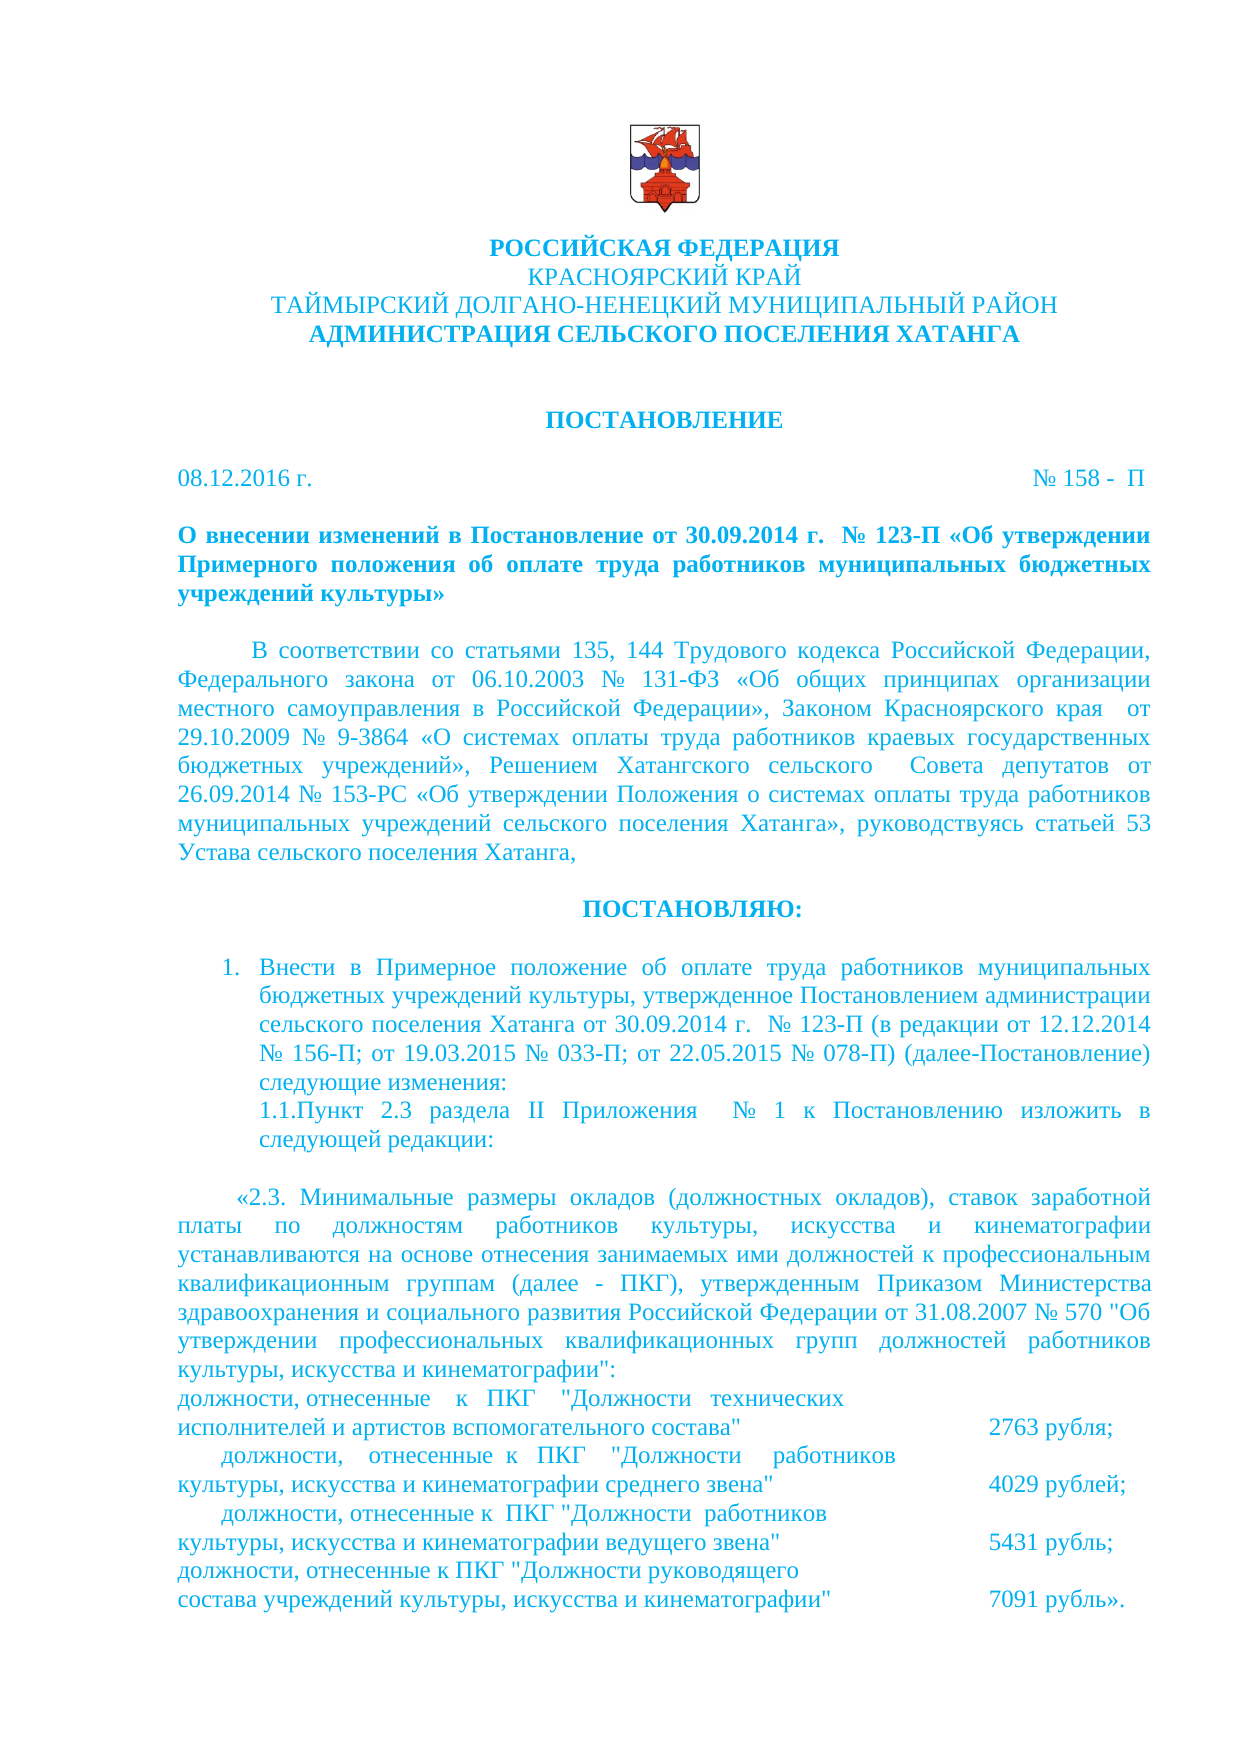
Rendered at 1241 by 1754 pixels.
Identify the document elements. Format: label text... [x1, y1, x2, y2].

picture [225, 1366, 230, 1375]
text должности, отнесенные к ПКГ "Должности работников [177, 1498, 1152, 1527]
list Внести в Примерное положение об оплате труда работников муниципальных бюджетных учреждений культуры, утвержденное Постановлением администрации сельского поселения Хатанга от 30.09.2014 г. № 123-П (в редакции от 12.12.2014 № 156-П; от 19.03.2015 № 033-П; от 22.05.2015 № 078-П) (далее-Постановление) следующие изменения: [221, 952, 1152, 1096]
picture [1050, 1222, 1055, 1231]
picture [752, 1510, 757, 1519]
picture [628, 123, 702, 218]
text В соответствии со статьями 135, 144 Трудового кодекса Российской Федерации, Федерального закона от 06.10.2003 № 131-ФЗ «Об общих принципах организации местного самоуправления в Российской Федерации», Законом Красноярского края от 29.10.2009 № 9-3864 «О системах оплаты труда работников краевых государственных бюджетных учреждений», Решением Хатангского сельского Совета депутатов от 26.09.2014 № 153-РС «Об утверждении Положения о системах оплаты труда работников муниципальных учреждений сельского поселения Хатанга», руководствуясь статьей 53 Устава сельского поселения Хатанга, [177, 636, 1152, 866]
text О внесении изменений в Постановление от 30.09.2014 г. № 123-П «Об утверждении Примерного положения об оплате труда работников муниципальных бюджетных учреждений культуры» [177, 521, 1152, 607]
picture [498, 1481, 503, 1490]
picture [1076, 1337, 1081, 1346]
picture [961, 762, 966, 771]
picture [861, 1222, 866, 1231]
picture [685, 1424, 690, 1433]
picture [309, 786, 314, 796]
text КРАСНОЯРСКИЙ КРАЙ [177, 262, 1152, 291]
picture [878, 1251, 883, 1260]
picture [475, 647, 480, 656]
text культуры, искусства и кинематографии ведущего звена" 5431 рубль; [177, 1527, 1152, 1556]
text ПОСТАНОВЛЕНИЕ [177, 406, 1152, 434]
text культуры, искусства и кинематографии среднего звена" 4029 рублей; [177, 1469, 1152, 1498]
picture [585, 1309, 590, 1318]
picture [660, 734, 665, 743]
picture [803, 791, 808, 800]
text состава учреждений культуры, искусства и кинематографии" 7091 рубль». [177, 1584, 1152, 1613]
picture [1045, 1304, 1050, 1314]
text ПОСТАНОВЛЯЮ: [177, 894, 1152, 923]
picture [498, 1366, 503, 1375]
picture [498, 1539, 503, 1548]
picture [766, 964, 771, 973]
picture [720, 1596, 725, 1605]
text АДМИНИСТРАЦИЯ СЕЛЬСКОГО ПОСЕЛЕНИЯ ХАТАНГА [177, 319, 1152, 348]
text исполнителей и артистов вспомогательного состава" 2763 рубля; [177, 1412, 1152, 1441]
picture [712, 1280, 717, 1289]
picture [778, 1016, 783, 1026]
picture [225, 1539, 230, 1548]
picture [1060, 734, 1065, 743]
text 08.12.2016 г. № 158 - П [177, 463, 1152, 492]
text должности, отнесенные к ПКГ "Должности работников [177, 1441, 1152, 1469]
picture [1043, 470, 1048, 480]
picture [447, 1596, 452, 1605]
picture [225, 1481, 230, 1490]
text «2.3. Минимальные размеры окладов (должностных окладов), ставок заработной платы по должностям работников культуры, искусства и кинематографии устанавливаются на основе отнесения занимаемых ими должностей к профессиональным квалификационным группам (далее - ПКГ), утвержденным Приказом Министерства здравоохранения и социального развития Российской Федерации от 31.08.2007 № 570 "Об утверждении профессиональных квалификационных групп должностей работников культуры, искусства и кинематографии": [177, 1182, 1152, 1383]
picture [383, 1050, 388, 1059]
text должности, отнесенные к ПКГ "Должности руководящего [177, 1556, 1152, 1584]
picture [249, 762, 254, 771]
picture [424, 1222, 429, 1231]
text РОССИЙСКАЯ ФЕДЕРАЦИЯ [177, 233, 1152, 262]
text 1.1.Пункт 2.3 раздела II Приложения № 1 к Постановлению изложить в следующей редакции: [259, 1096, 1152, 1153]
picture [743, 1102, 748, 1112]
text ТАЙМЫРСКИЙ ДОЛГАНО-НЕНЕЦКИЙ МУНИЦИПАЛЬНЫЙ РАЙОН [177, 291, 1152, 319]
text должности, отнесенные к ПКГ "Должности технических [177, 1383, 1152, 1412]
picture [497, 647, 502, 656]
